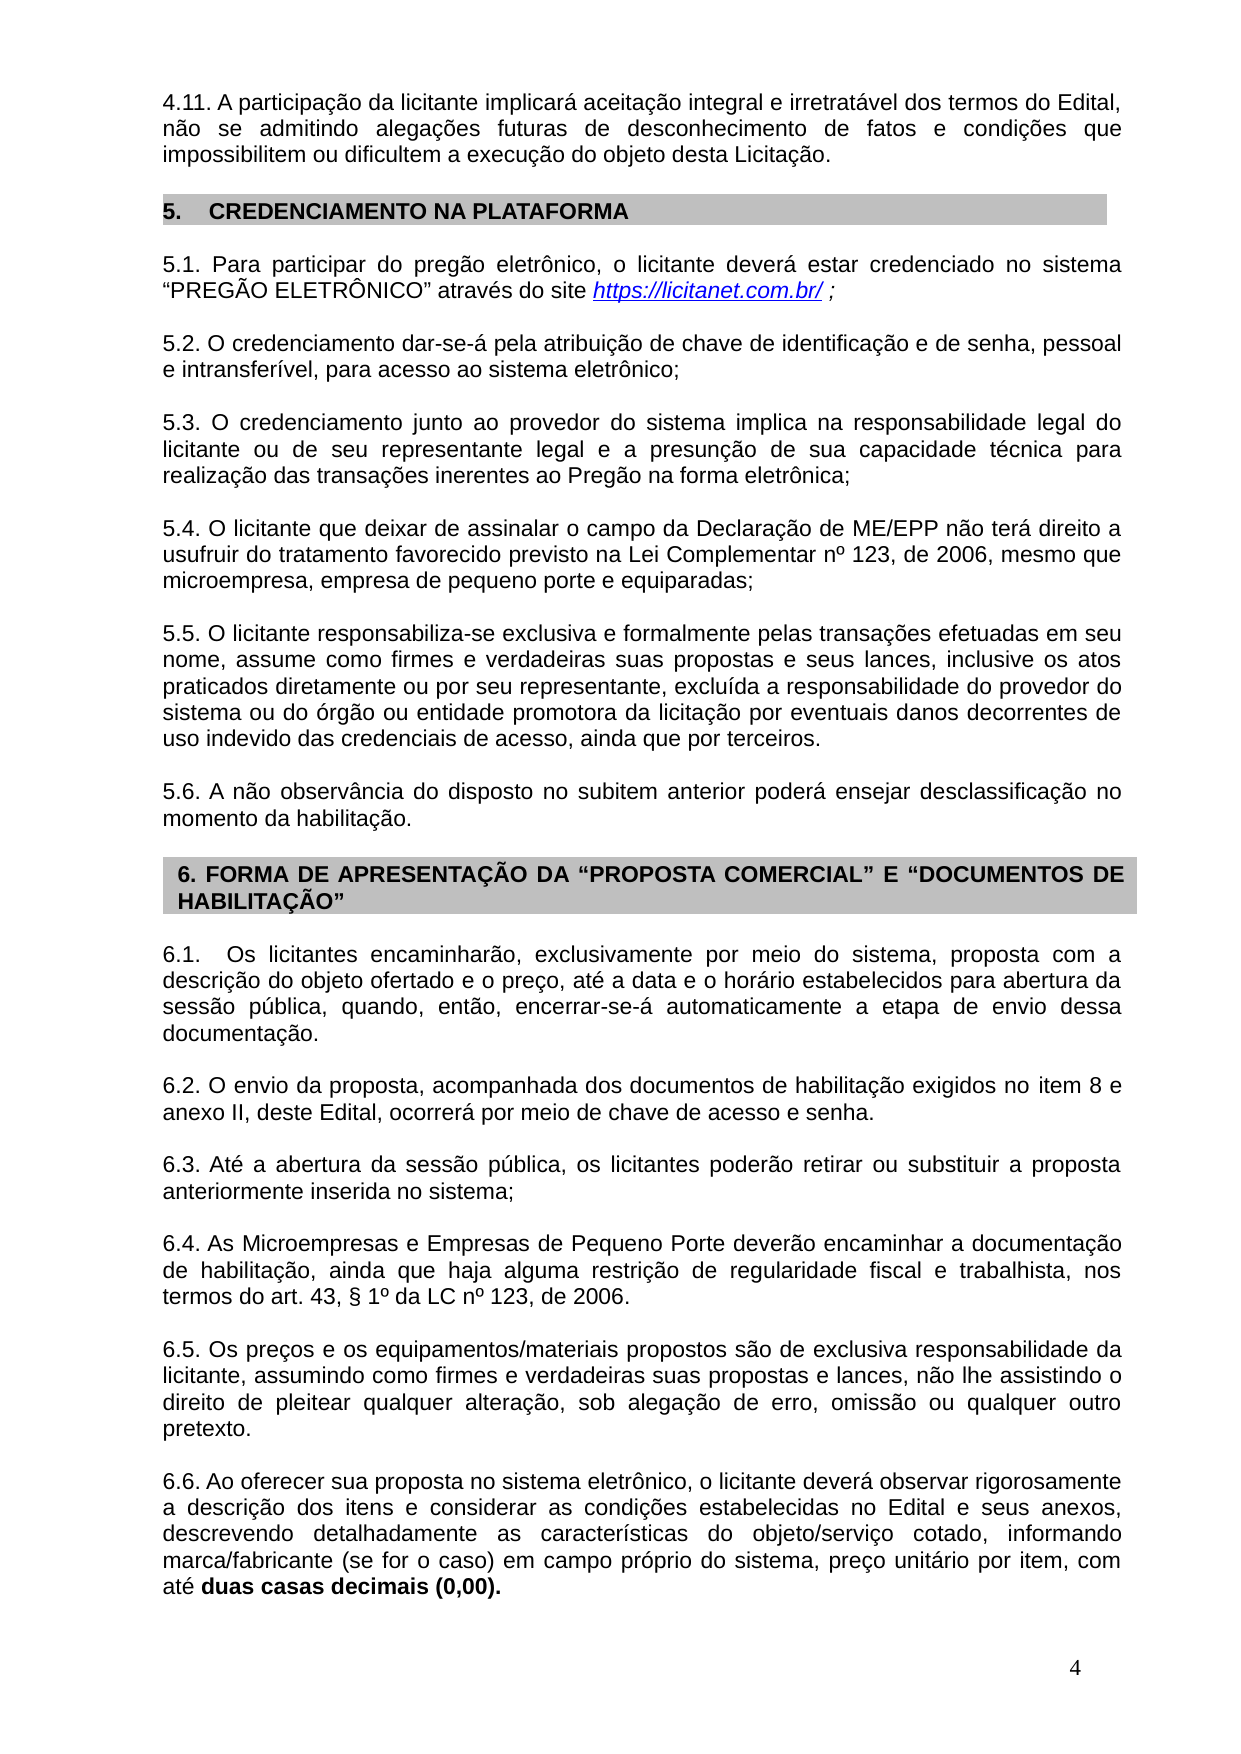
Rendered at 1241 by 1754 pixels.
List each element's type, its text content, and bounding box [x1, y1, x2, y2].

table_header [163, 857, 177, 914]
text 5.1. Para participar do pregão eletrônico, o licitante deverá estar credenciado no sistema “PREGÃO ELETRÔNICO” através do site https://licitanet.com.br/ ; [162, 251, 1122, 304]
text 5.3. O credenciamento junto ao provedor do sistema implica na responsabilidade legal do licitante ou de seu representante legal e a presunção de sua capacidade técnica para realização das transações inerentes ao Pregão na forma eletrônica; [162, 409, 1122, 488]
text 6.6. Ao oferecer sua proposta no sistema eletrônico, o licitante deverá observar rigorosamente a descrição dos itens e considerar as condições estabelecidas no Edital e seus anexos, descrevendo detalhadamente as características do objeto/serviço cotado, informando marca/fabricante (se for o caso) em campo próprio do sistema, preço unitário por item, com até duas casas decimais (0,00). [162, 1468, 1122, 1599]
table_header 6. FORMA DE APRESENTAÇÃO DA “PROPOSTA COMERCIAL” E “DOCUMENTOS DE HABILITAÇÃO” [177, 857, 1137, 914]
text 5.5. O licitante responsabiliza-se exclusiva e formalmente pelas transações efetuadas em seu nome, assume como firmes e verdadeiras suas propostas e seus lances, inclusive os atos praticados diretamente ou por seu representante, excluída a responsabilidade do provedor do sistema ou do órgão ou entidade promotora da licitação por eventuais danos decorrentes de uso indevido das credenciais de acesso, ainda que por terceiros. [162, 620, 1122, 752]
text 6.4. As Microempresas e Empresas de Pequeno Porte deverão encaminhar a documentação de habilitação, ainda que haja alguma restrição de regularidade fiscal e trabalhista, nos termos do art. 43, § 1º da LC nº 123, de 2006. [162, 1230, 1122, 1309]
text 6.2. O envio da proposta, acompanhada dos documentos de habilitação exigidos no item 8 e anexo II, deste Edital, ocorrerá por meio de chave de acesso e senha. [162, 1072, 1122, 1125]
table_header CREDENCIAMENTO NA PLATAFORMA [194, 194, 1107, 225]
text 5.4. O licitante que deixar de assinalar o campo da Declaração de ME/EPP não terá direito a usufruir do tratamento favorecido previsto na Lei Complementar nº 123, de 2006, mesmo que microempresa, empresa de pequeno porte e equiparadas; [162, 514, 1122, 594]
text 6.1. Os licitantes encaminharão, exclusivamente por meio do sistema, proposta com a descrição do objeto ofertado e o preço, até a data e o horário estabelecidos para abertura da sessão pública, quando, então, encerrar-se-á automaticamente a etapa de envio dessa documentação. [162, 941, 1122, 1046]
text 6.3. Até a abertura da sessão pública, os licitantes poderão retirar ou substituir a proposta anteriormente inserida no sistema; [162, 1151, 1122, 1204]
text 5.2. O credenciamento dar-se-á pela atribuição de chave de identificação e de senha, pessoal e intransferível, para acesso ao sistema eletrônico; [162, 330, 1122, 383]
text 4.11. A participação da licitante implicará aceitação integral e irretratável dos termos do Edital, não se admitindo alegações futuras de desconhecimento de fatos e condições que impossibilitem ou dificultem a execução do objeto desta Licitação. [162, 89, 1122, 168]
table_header 5. [163, 194, 194, 225]
text 5.6. A não observância do disposto no subitem anterior poderá ensejar desclassificação no momento da habilitação. [162, 778, 1122, 831]
text 6.5. Os preços e os equipamentos/materiais propostos são de exclusiva responsabilidade da licitante, assumindo como firmes e verdadeiras suas propostas e lances, não lhe assistindo o direito de pleitear qualquer alteração, sob alegação de erro, omissão ou qualquer outro pretexto. [162, 1336, 1122, 1441]
